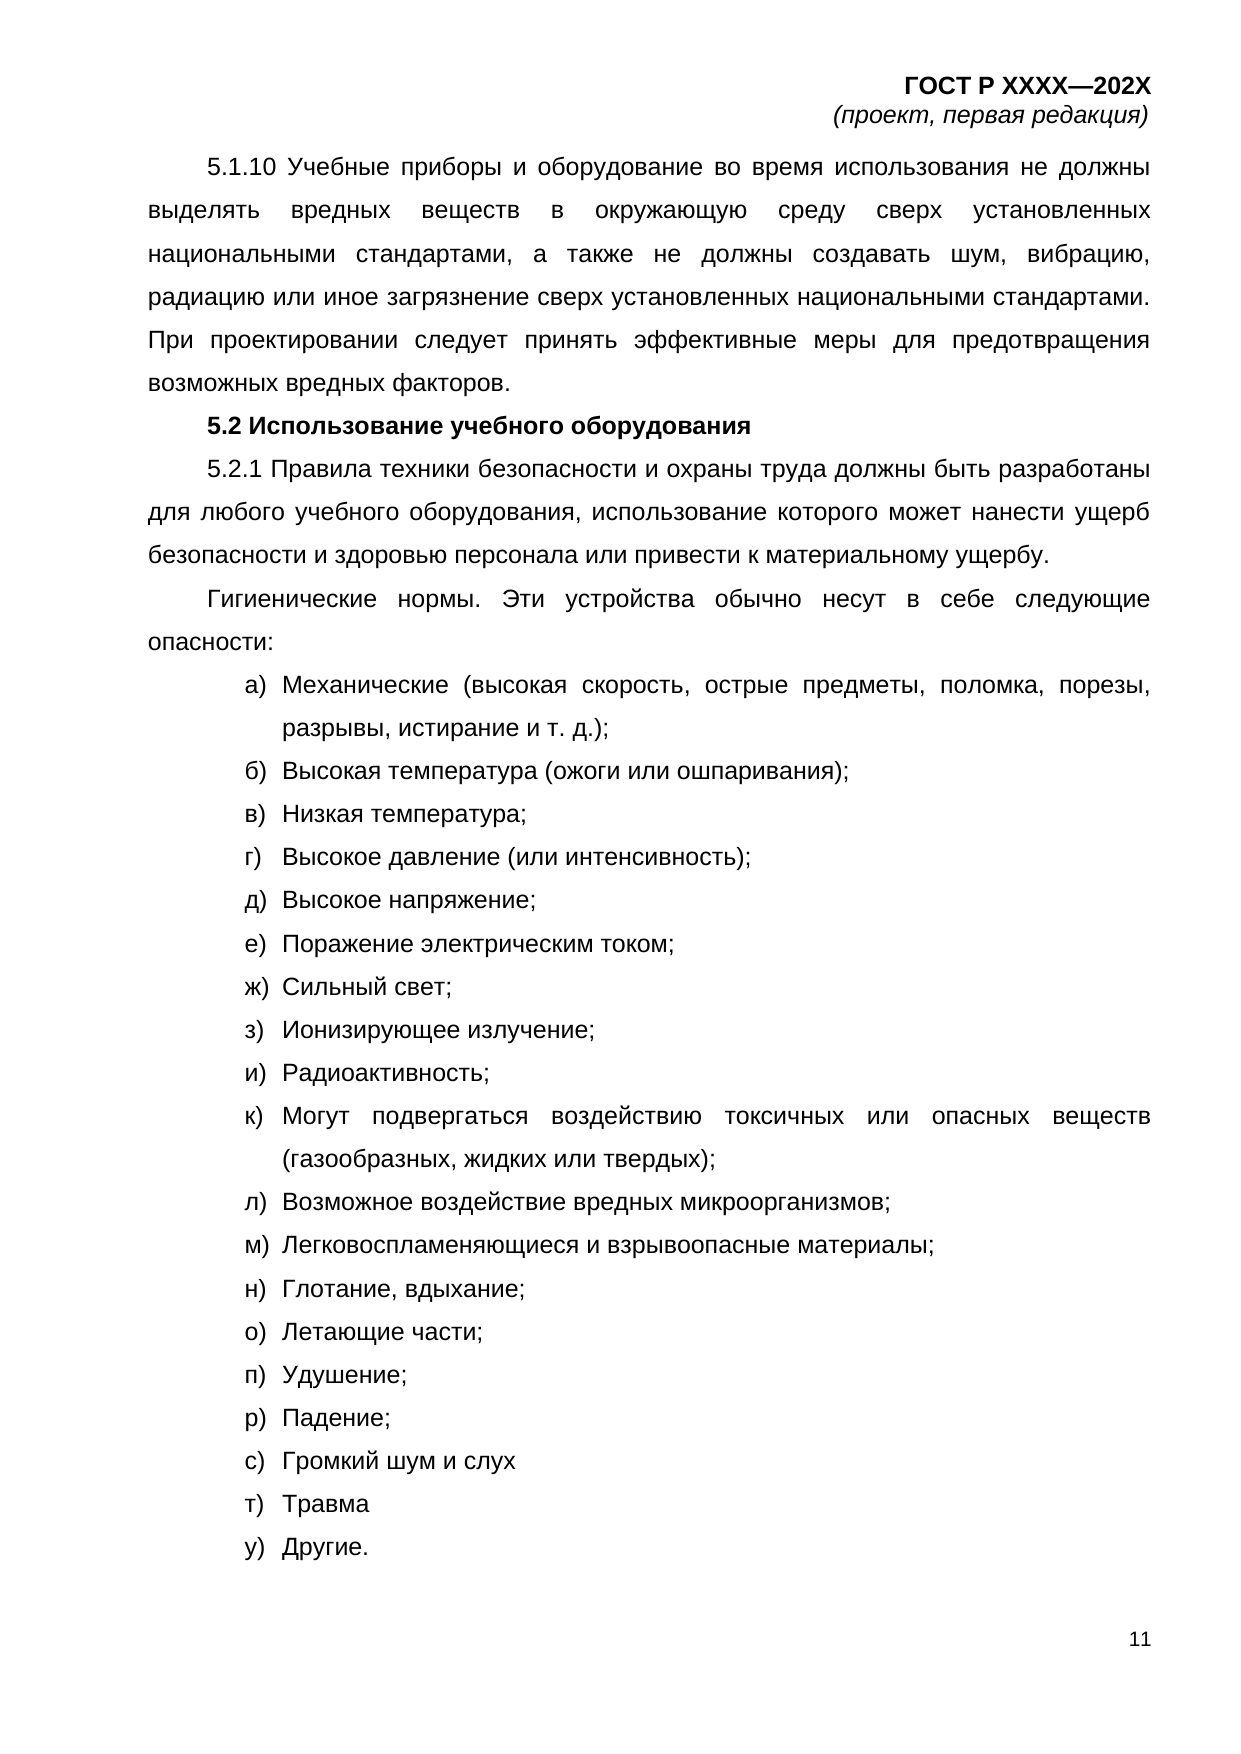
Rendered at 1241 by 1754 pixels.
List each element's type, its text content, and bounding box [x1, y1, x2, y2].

text 5.2.1 Правила техники безопасности и охраны труда должны быть разработаны для любого учебного оборудования, использование которого может нанести ущерб безопасности и здоровью персонала или привести к материальному ущербу. [148, 454, 1152, 569]
list Громкий шум и слух [244, 1446, 1152, 1475]
list Радиоактивность; [244, 1058, 1152, 1087]
list Низкая температура; [244, 799, 1152, 828]
text 5.1.10 Учебные приборы и оборудование во время использования не должны выделять вредных веществ в окружающую среду сверх установленных национальными стандартами, а также не должны создавать шум, вибрацию, радиацию или иное загрязнение сверх установленных национальными стандартами. При проектировании следует принять эффективные меры для предотвращения возможных вредных факторов. [148, 152, 1152, 397]
list Сильный свет; [244, 972, 1152, 1000]
list Могут подвергаться воздействию токсичных или опасных веществ (газообразных, жидких или твердых); [244, 1101, 1152, 1173]
list Травма [244, 1489, 1152, 1518]
list Высокое давление (или интенсивность); [244, 842, 1152, 871]
list Падение; [244, 1403, 1152, 1432]
list Возможное воздействие вредных микроорганизмов; [244, 1187, 1152, 1216]
list Удушение; [244, 1360, 1152, 1388]
text Гигиенические нормы. Эти устройства обычно несут в себе следующие опасности: [148, 583, 1152, 655]
list Другие. [244, 1532, 1152, 1561]
list Летающие части; [244, 1317, 1152, 1345]
list Глотание, вдыхание; [244, 1273, 1152, 1302]
text 5.2 Использование учебного оборудования [148, 411, 1152, 440]
list Высокая температура (ожоги или ошпаривания); [244, 756, 1152, 785]
list Легковоспламеняющиеся и взрывоопасные материалы; [244, 1230, 1152, 1259]
list Механические (высокая скорость, острые предметы, поломка, порезы, разрывы, истирание и т. д.); [244, 670, 1152, 742]
list Ионизирующее излучение; [244, 1015, 1152, 1043]
list Поражение электрическим током; [244, 928, 1152, 957]
list Высокое напряжение; [244, 885, 1152, 914]
